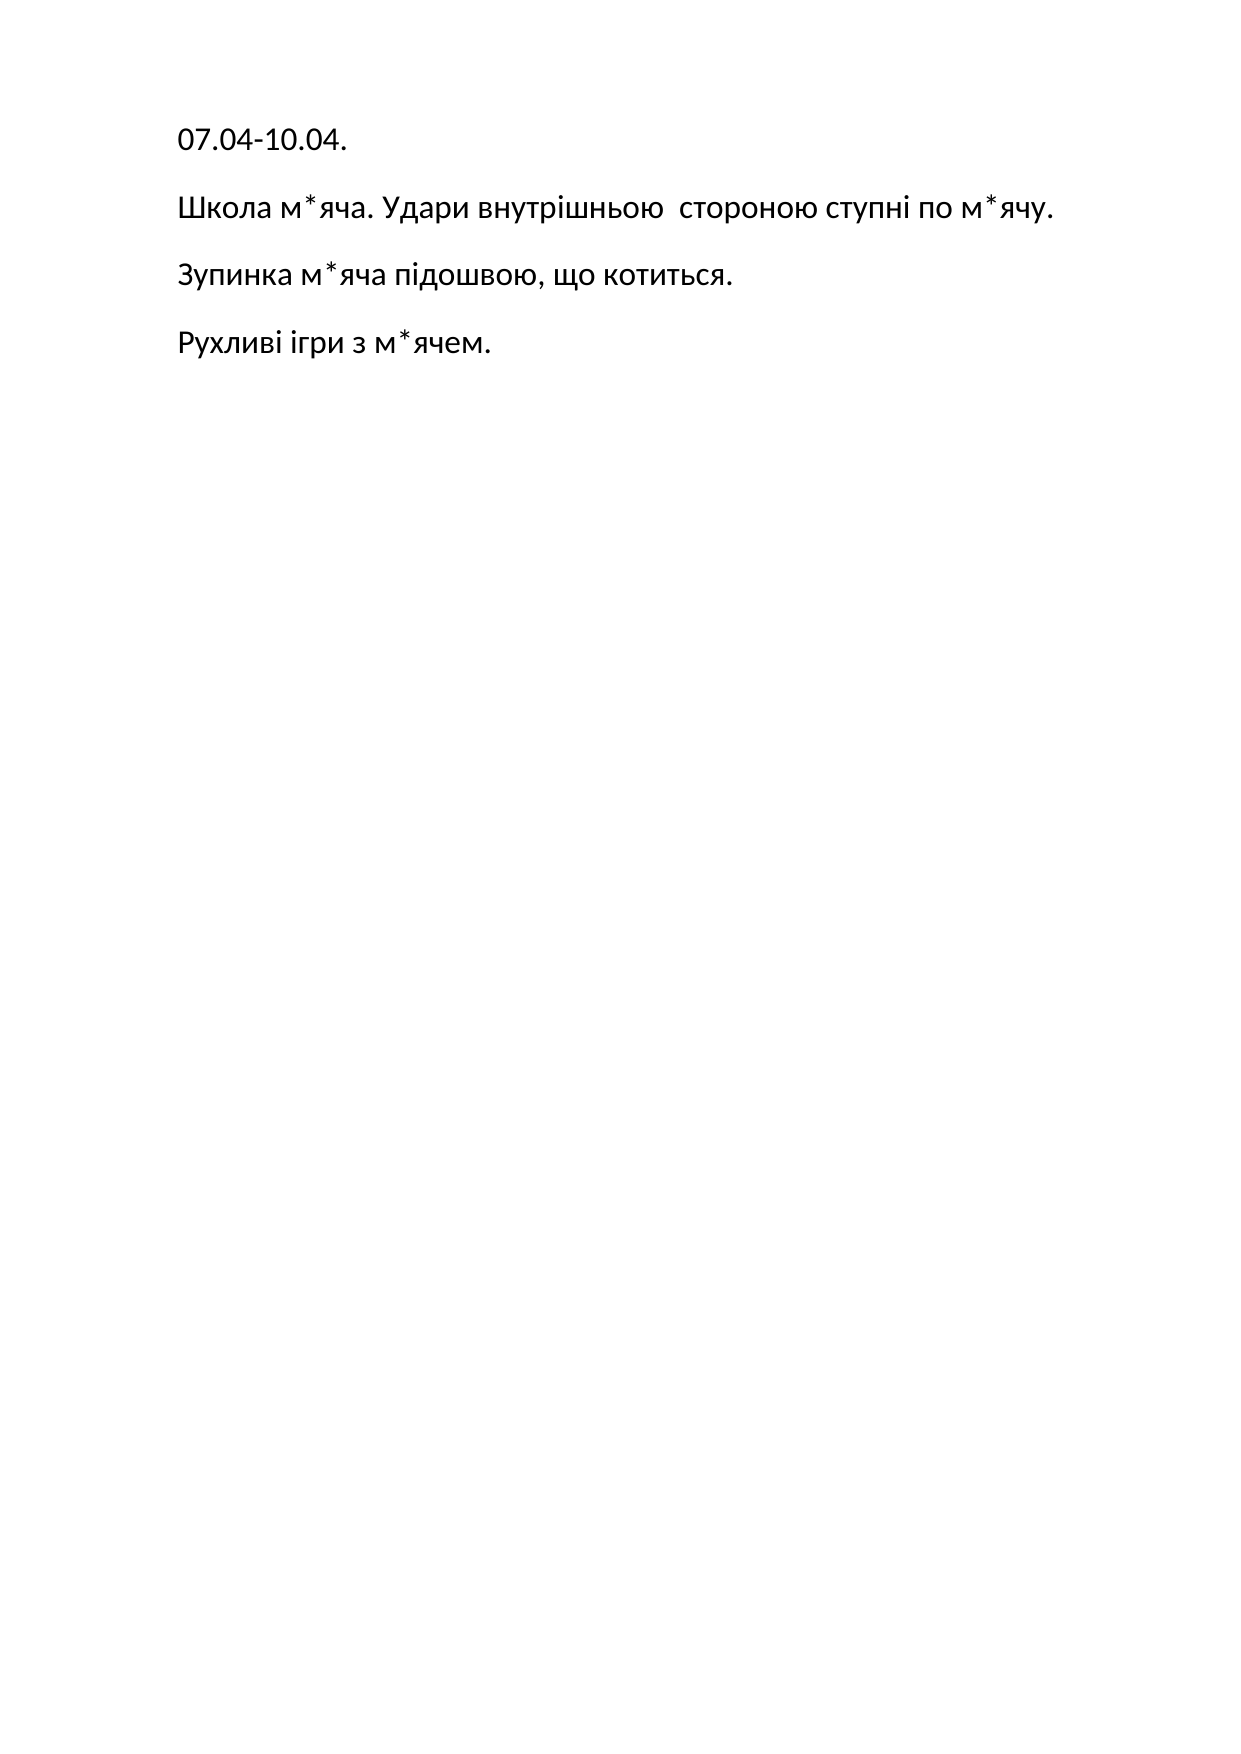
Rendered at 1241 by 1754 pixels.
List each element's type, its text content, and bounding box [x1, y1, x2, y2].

text Зупинка м*яча підошвою, що котиться. [177, 253, 1152, 294]
text Школа м*яча. Удари внутрішньою стороною ступні по м*ячу. [177, 186, 1152, 226]
text 07.04-10.04. [177, 118, 1152, 159]
text Рухливі ігри з м*ячем. [177, 321, 1152, 362]
